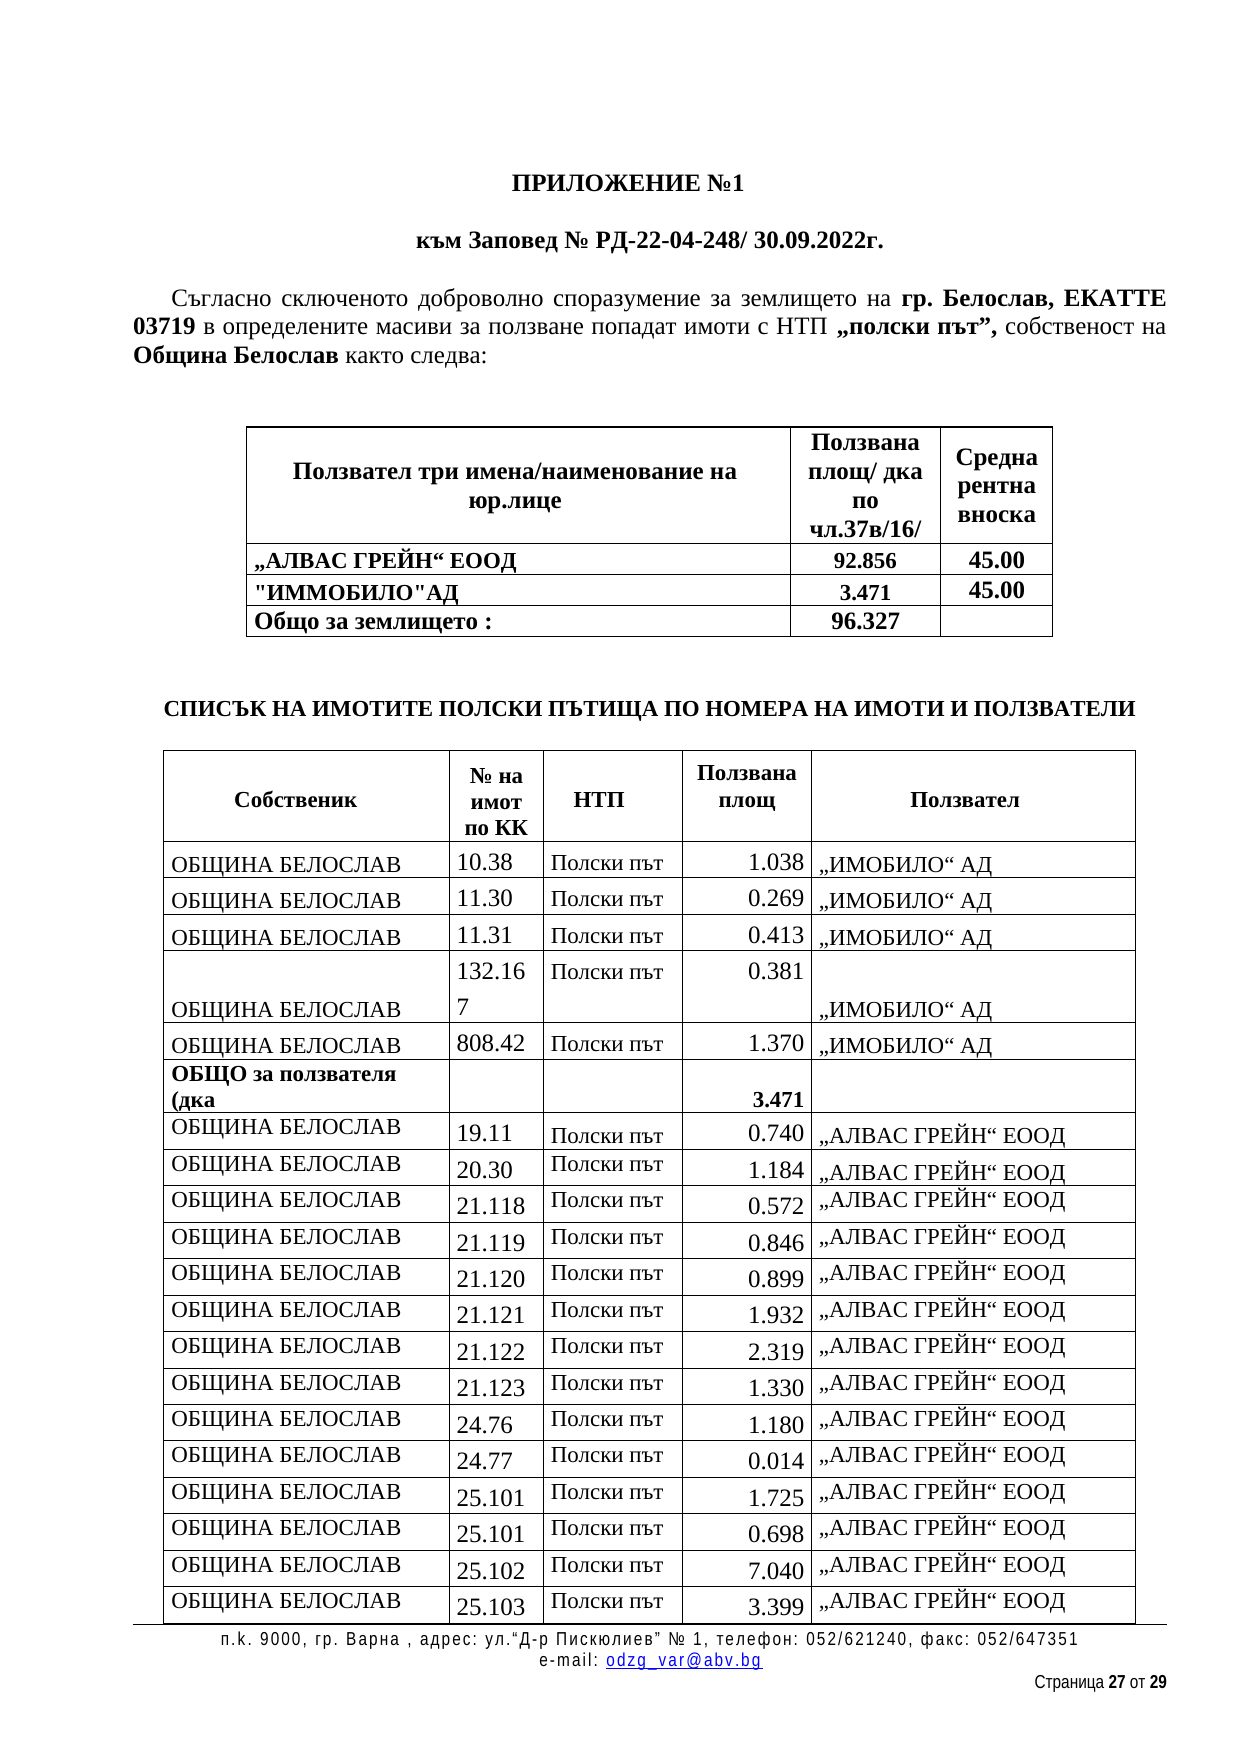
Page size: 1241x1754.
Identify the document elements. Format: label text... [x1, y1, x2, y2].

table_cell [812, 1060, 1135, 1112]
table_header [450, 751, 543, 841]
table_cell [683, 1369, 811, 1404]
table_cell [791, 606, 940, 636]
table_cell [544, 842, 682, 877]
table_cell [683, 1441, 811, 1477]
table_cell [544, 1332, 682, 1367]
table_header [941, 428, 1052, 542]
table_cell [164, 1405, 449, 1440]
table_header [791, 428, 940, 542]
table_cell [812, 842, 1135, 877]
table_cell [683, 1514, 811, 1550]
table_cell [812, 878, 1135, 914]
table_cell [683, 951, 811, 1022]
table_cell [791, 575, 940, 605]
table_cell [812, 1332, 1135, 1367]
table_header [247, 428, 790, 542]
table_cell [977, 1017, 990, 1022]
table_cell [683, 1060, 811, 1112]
text СПИСЪК НА ИМОТИТЕ ПОЛСКИ ПЪТИЩА ПО НОМЕРА НА ИМОТИ И ПОЛЗВАТЕЛИ [133, 695, 1167, 721]
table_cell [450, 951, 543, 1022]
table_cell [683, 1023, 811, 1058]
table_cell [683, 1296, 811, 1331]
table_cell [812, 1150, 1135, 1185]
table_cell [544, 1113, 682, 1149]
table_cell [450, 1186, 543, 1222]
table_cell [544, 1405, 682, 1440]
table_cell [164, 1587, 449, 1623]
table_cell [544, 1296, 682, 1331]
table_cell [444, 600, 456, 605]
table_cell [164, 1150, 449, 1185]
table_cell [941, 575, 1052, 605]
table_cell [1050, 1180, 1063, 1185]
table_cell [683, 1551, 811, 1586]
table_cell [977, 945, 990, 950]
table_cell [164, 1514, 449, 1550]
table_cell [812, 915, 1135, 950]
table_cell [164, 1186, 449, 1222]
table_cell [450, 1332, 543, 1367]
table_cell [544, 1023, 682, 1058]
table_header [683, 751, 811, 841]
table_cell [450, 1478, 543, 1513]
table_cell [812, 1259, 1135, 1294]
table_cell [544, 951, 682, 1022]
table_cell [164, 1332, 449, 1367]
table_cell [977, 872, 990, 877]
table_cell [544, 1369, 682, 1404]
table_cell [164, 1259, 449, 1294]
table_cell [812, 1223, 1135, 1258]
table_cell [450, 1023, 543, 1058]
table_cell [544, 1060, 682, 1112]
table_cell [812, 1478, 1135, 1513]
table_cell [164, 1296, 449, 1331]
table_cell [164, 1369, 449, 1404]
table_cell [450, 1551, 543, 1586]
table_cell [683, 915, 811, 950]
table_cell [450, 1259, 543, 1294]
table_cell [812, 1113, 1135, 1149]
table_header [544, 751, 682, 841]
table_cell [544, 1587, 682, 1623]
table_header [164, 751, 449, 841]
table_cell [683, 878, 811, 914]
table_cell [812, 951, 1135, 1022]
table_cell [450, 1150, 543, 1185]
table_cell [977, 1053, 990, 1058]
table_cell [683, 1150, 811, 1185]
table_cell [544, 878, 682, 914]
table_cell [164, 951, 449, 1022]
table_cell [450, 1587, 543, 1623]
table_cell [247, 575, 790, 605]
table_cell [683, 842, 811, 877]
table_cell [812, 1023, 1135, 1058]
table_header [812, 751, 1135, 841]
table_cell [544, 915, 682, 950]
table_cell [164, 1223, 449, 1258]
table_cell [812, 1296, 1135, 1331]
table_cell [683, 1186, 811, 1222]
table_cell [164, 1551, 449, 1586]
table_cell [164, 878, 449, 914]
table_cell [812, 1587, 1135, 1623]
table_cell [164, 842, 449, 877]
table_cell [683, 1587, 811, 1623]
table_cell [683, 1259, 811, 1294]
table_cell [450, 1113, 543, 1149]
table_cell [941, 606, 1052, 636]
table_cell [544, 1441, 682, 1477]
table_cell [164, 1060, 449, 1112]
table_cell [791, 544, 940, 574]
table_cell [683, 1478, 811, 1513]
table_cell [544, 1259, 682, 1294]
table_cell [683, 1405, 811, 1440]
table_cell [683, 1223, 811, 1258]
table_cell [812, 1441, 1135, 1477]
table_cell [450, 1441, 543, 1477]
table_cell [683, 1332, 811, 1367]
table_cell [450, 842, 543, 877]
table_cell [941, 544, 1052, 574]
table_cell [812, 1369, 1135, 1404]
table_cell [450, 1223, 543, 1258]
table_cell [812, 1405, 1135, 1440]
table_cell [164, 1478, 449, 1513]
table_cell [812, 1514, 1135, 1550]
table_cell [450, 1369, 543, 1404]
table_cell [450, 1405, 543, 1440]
text Съгласно сключеното доброволно споразумение за землището на гр. Белослав, ЕКАТТЕ 03719 в определените масиви за ползване попадат имоти с НТП „полски път”, собственост на Община Белослав както следва: [133, 283, 1167, 369]
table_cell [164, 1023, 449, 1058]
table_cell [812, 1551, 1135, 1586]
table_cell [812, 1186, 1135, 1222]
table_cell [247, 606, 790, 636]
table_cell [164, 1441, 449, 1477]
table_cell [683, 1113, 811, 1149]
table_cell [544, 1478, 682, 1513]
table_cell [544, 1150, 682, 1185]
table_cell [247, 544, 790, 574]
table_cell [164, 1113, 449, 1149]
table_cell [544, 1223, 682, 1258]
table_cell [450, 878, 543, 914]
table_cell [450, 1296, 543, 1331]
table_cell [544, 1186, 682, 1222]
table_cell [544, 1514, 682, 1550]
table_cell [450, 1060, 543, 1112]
text ПРИЛОЖЕНИЕ №1 [133, 168, 1167, 196]
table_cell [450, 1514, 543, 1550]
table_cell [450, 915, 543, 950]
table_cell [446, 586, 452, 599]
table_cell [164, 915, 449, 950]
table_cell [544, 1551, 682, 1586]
text към Заповед № РД-22-04-248/ 30.09.2022г. [133, 225, 1167, 254]
